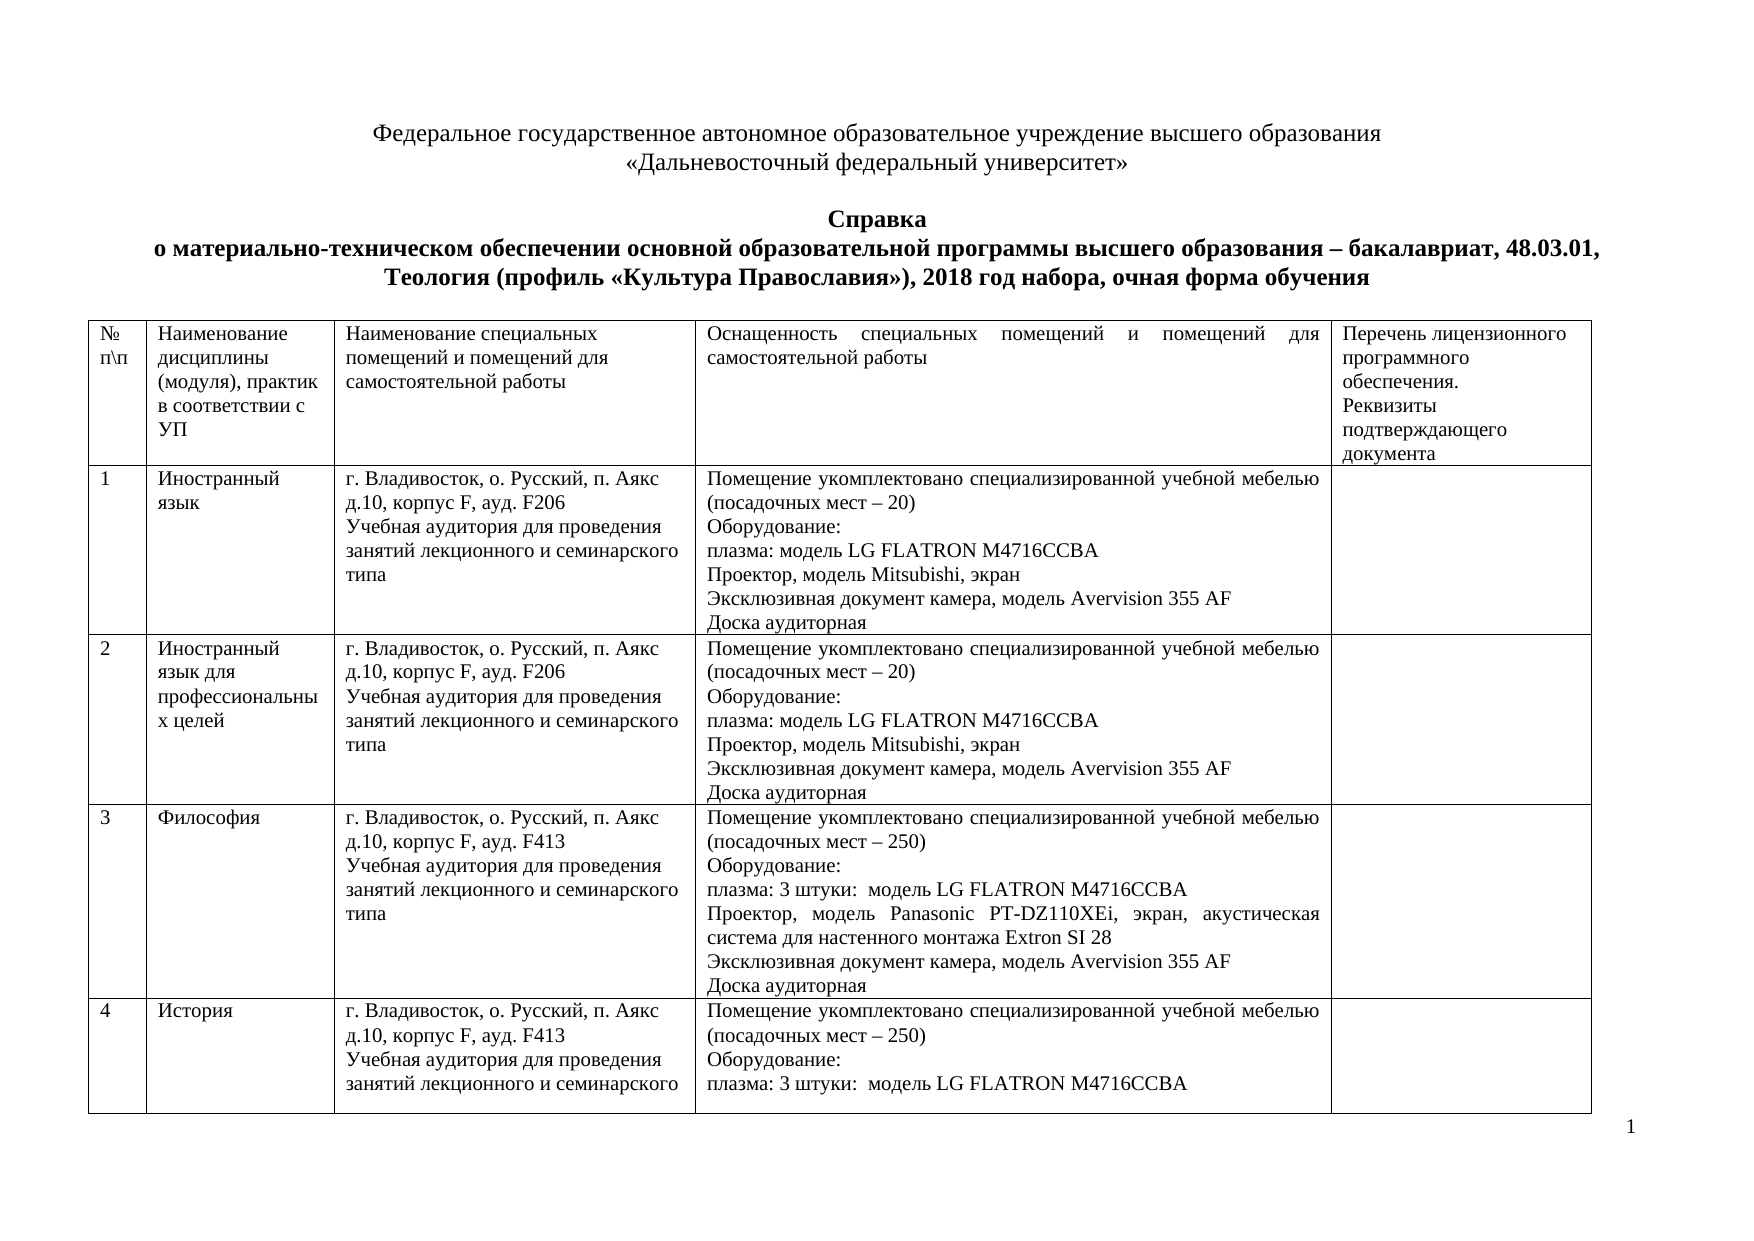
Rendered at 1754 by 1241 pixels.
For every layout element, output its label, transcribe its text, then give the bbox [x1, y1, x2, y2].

table_cell Иностранный язык для профессиональных целей [147, 635, 334, 804]
table_cell [1332, 999, 1591, 1113]
table_cell [1332, 635, 1591, 804]
table_cell Помещение укомплектовано специализированной учебной мебелью (посадочных мест – 20) Оборудование: плазма: модель LG FLATRON M4716CCBA Проектор, модель Mitsubishi, экран Эксклюзивная документ камера, модель Avervision 355 AF Доска аудиторная [696, 466, 1331, 634]
table_cell Иностранный язык [147, 466, 334, 634]
table_header № п\п [89, 321, 146, 465]
text Федеральное государственное автономное образовательное учреждение высшего образования [118, 118, 1636, 147]
table_header Перечень лицензионного программного обеспечения. Реквизиты подтверждающего документа [1332, 321, 1591, 465]
table_cell 3 [89, 805, 146, 997]
table_header Наименование дисциплины (модуля), практик в соответствии с УП [147, 321, 334, 465]
table_header Оснащенность специальных помещений и помещений для самостоятельной работы [696, 321, 1331, 465]
table_cell 1 [89, 466, 146, 634]
table_cell [1332, 805, 1591, 997]
table_cell 2 [89, 635, 146, 804]
text о материально-техническом обеспечении основной образовательной программы высшего образования – бакалавриат, 48.03.01, Теология (профиль «Культура Православия»), 2018 год набора, очная форма обучения [118, 233, 1636, 291]
table_cell История [147, 999, 334, 1113]
text Справка [118, 204, 1636, 233]
table_cell г. Владивосток, о. Русский, п. Аякс д.10, корпус F, ауд. F206 Учебная аудитория для проведения занятий лекционного и семинарского типа [335, 635, 695, 804]
table_header Наименование специальных помещений и помещений для самостоятельной работы [335, 321, 695, 465]
table_cell г. Владивосток, о. Русский, п. Аякс д.10, корпус F, ауд. F413 Учебная аудитория для проведения занятий лекционного и семинарского типа [335, 805, 695, 997]
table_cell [696, 999, 1331, 1113]
table_cell [1332, 466, 1591, 634]
text «Дальневосточный федеральный университет» [118, 147, 1636, 176]
table_cell Помещение укомплектовано специализированной учебной мебелью (посадочных мест – 20) Оборудование: плазма: модель LG FLATRON M4716CCBA Проектор, модель Mitsubishi, экран Эксклюзивная документ камера, модель Avervision 355 AF Доска аудиторная [696, 635, 1331, 804]
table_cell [335, 999, 695, 1113]
table_cell г. Владивосток, о. Русский, п. Аякс д.10, корпус F, ауд. F206 Учебная аудитория для проведения занятий лекционного и семинарского типа [335, 466, 695, 634]
table_cell 4 [89, 999, 146, 1113]
table_cell Философия [147, 805, 334, 997]
